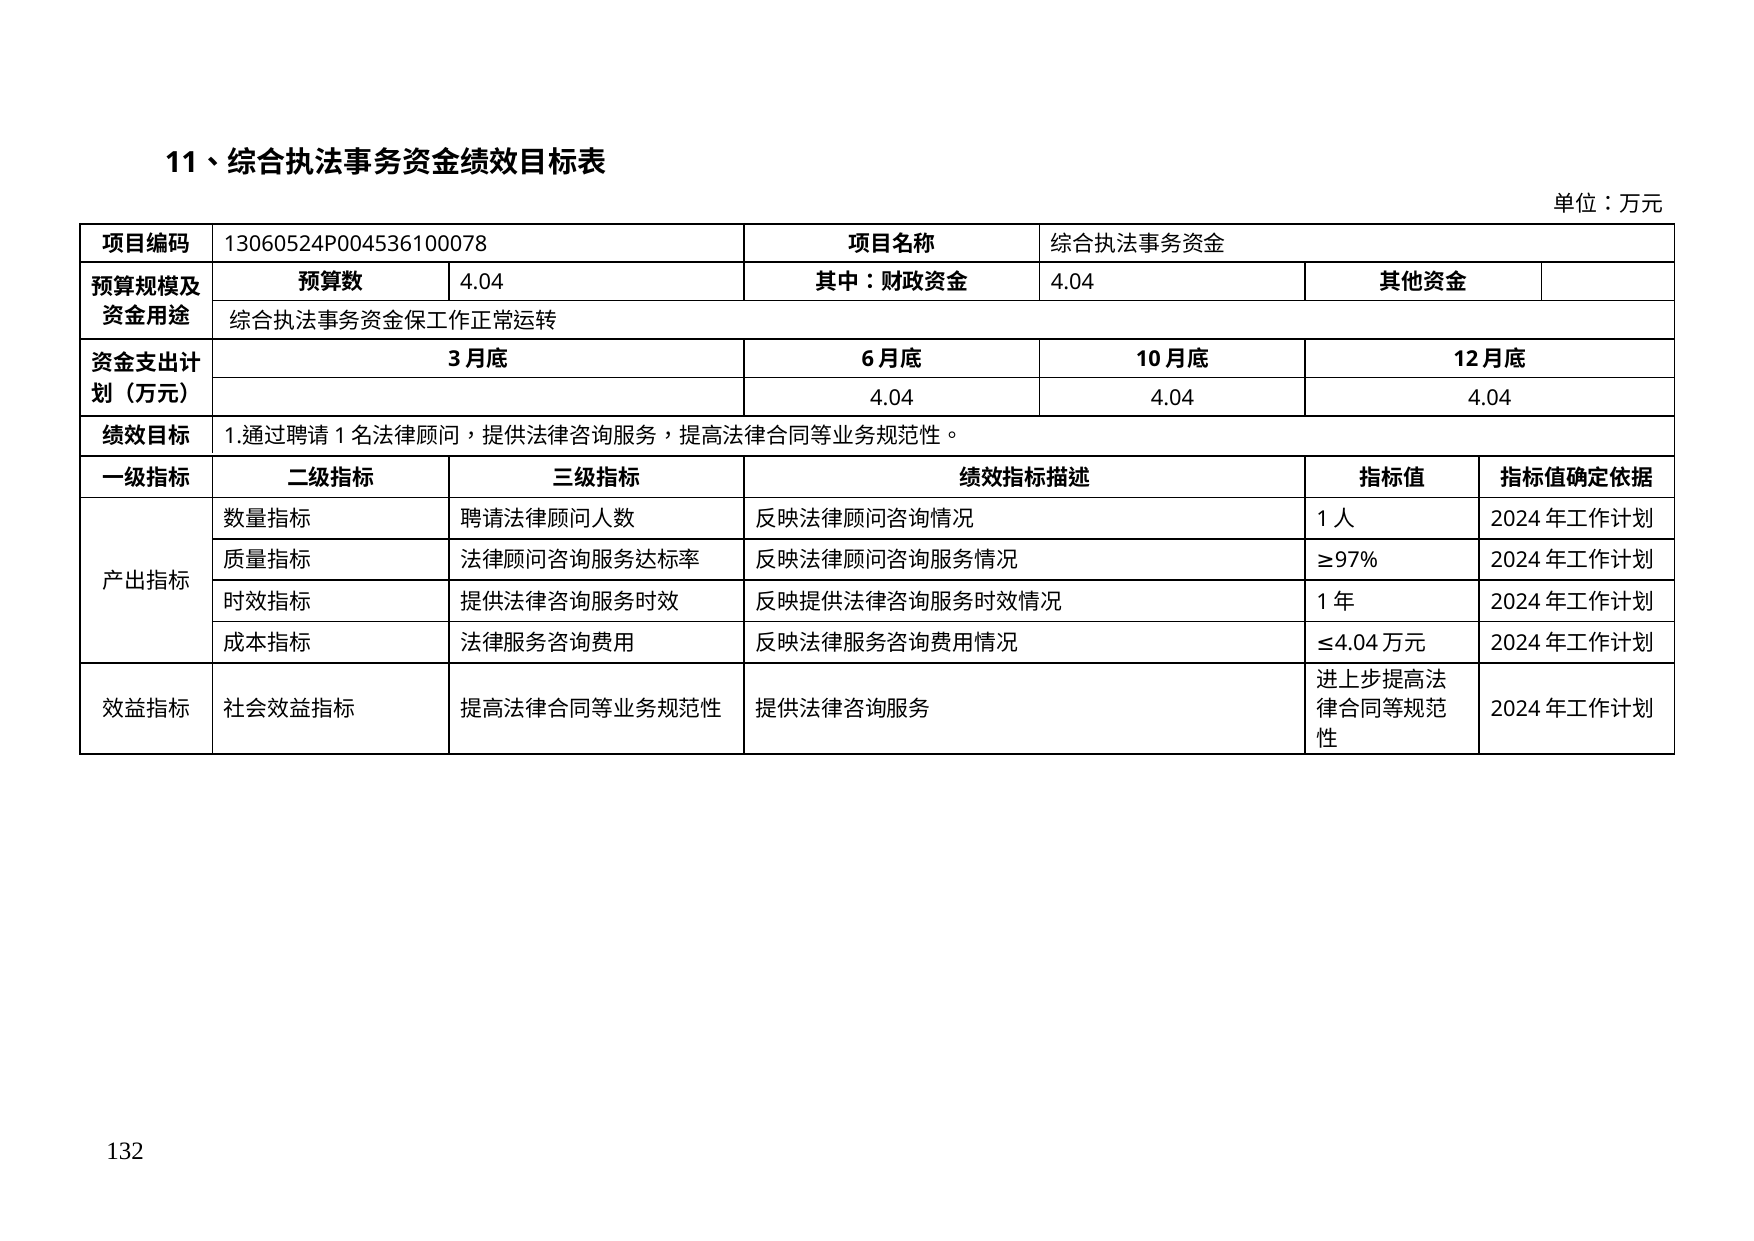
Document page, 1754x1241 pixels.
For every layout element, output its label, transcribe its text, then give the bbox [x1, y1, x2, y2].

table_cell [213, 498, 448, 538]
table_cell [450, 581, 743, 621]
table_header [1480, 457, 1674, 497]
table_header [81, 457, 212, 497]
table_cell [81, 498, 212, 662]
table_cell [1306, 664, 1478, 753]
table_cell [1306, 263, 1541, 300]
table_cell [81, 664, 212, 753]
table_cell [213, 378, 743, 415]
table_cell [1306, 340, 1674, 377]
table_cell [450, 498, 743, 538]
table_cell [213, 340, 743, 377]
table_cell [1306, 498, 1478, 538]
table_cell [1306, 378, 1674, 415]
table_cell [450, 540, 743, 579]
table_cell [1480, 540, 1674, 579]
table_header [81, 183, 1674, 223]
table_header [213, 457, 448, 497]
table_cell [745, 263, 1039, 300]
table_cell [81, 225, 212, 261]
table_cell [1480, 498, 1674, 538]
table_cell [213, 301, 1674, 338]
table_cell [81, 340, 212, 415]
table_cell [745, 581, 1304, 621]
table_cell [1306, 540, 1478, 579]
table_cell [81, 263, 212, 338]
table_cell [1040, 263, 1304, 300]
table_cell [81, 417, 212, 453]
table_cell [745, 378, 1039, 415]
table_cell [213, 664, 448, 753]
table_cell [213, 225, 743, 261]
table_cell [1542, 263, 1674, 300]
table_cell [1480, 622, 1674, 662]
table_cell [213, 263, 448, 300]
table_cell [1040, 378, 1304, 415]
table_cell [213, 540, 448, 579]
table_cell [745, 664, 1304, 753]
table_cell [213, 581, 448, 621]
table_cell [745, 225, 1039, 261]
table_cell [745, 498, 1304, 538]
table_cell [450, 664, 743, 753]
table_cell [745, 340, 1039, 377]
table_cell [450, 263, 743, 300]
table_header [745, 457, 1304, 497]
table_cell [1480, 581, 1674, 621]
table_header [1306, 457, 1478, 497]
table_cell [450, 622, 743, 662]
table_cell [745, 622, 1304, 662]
text 11、综合执法事务资金绩效目标表 [106, 142, 1648, 181]
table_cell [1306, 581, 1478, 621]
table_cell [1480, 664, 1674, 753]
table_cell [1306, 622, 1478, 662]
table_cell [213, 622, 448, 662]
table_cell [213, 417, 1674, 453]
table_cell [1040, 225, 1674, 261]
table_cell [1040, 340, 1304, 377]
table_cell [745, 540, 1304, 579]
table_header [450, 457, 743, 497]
